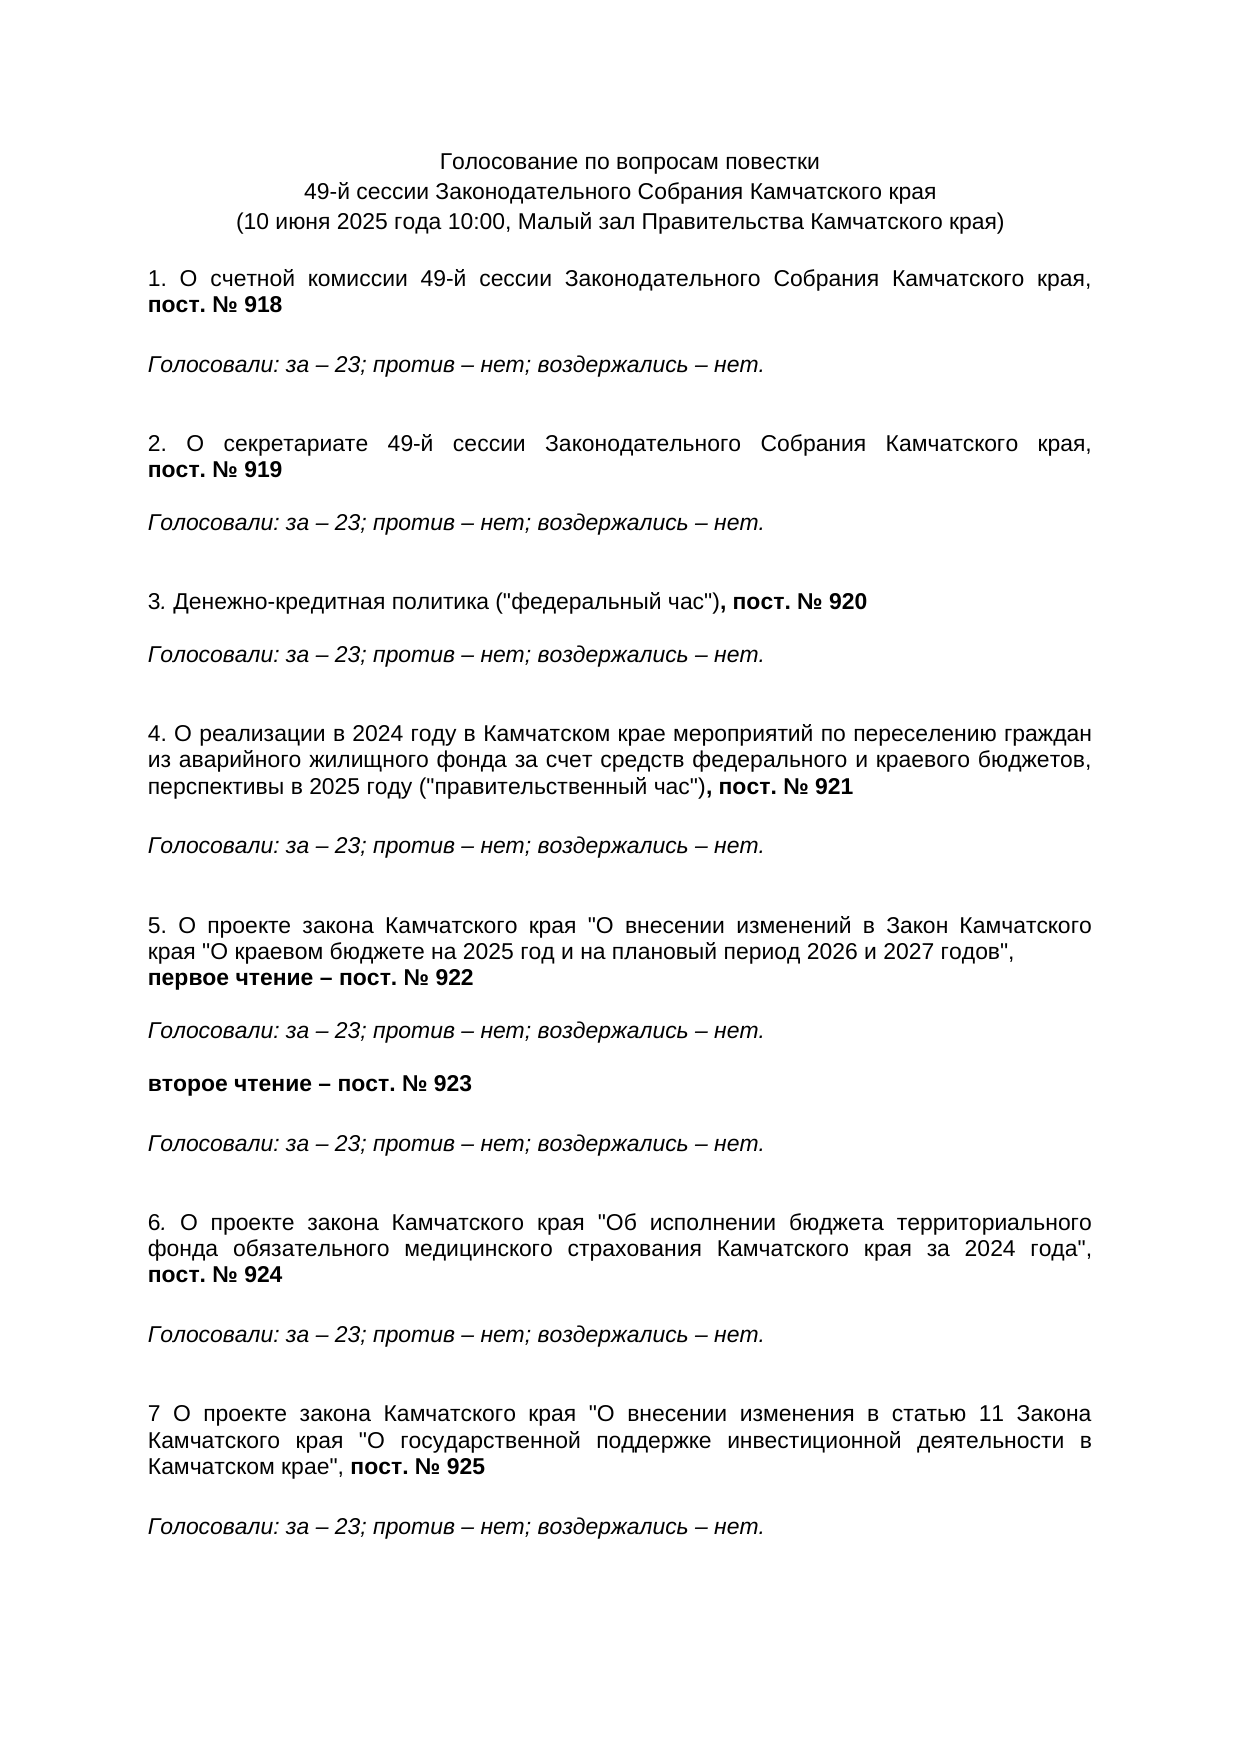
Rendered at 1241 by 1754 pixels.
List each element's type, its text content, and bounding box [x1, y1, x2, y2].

text первое чтение – пост. № 922 [148, 964, 1092, 991]
text Голосовали: за – 23; против – нет; воздержались – нет. [148, 351, 1092, 377]
text Голосовали: за – 23; против – нет; воздержались – нет. [148, 1321, 1092, 1348]
text второе чтение – пост. № 923 [148, 1070, 1092, 1096]
text 4. О реализации в 2024 году в Камчатском крае мероприятий по переселению граждан из аварийного жилищного фонда за счет средств федерального и краевого бюджетов, перспективы в 2025 году ("правительственный час"), пост. № 921 [148, 720, 1092, 799]
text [148, 1513, 1092, 1539]
text Голосовали: за – 23; против – нет; воздержались – нет. [148, 1129, 1092, 1156]
text 49-й сессии Законодательного Собрания Камчатского края [148, 178, 1092, 204]
text 2. О секретариате 49-й сессии Законодательного Собрания Камчатского края, пост. № 919 [148, 430, 1092, 483]
text 7 О проекте закона Камчатского края "О внесении изменения в статью 11 Закона Камчатского края "О государственной поддержке инвестиционной деятельности в Камчатском крае", пост. № 925 [148, 1400, 1092, 1479]
text Голосовали: за – 23; против – нет; воздержались – нет. [148, 832, 1092, 859]
text (10 июня 2025 года 10:00, Малый зал Правительства Камчатского края) [148, 208, 1092, 234]
text 5. О проекте закона Камчатского края "О внесении изменений в Закон Камчатского края "О краевом бюджете на 2025 год и на плановый период 2026 и 2027 годов", [148, 912, 1092, 964]
text 3. Денежно-кредитная политика ("федеральный час"), пост. № 920 [148, 588, 1092, 614]
text Голосовали: за – 23; против – нет; воздержались – нет. [148, 1017, 1092, 1043]
text 1. О счетной комиссии 49-й сессии Законодательного Собрания Камчатского края, пост. № 918 [148, 265, 1092, 317]
text Голосовали: за – 23; против – нет; воздержались – нет. [148, 509, 1092, 535]
text Голосовали: за – 23; против – нет; воздержались – нет. [148, 641, 1092, 667]
text 6. О проекте закона Камчатского края "Об исполнении бюджета территориального фонда обязательного медицинского страхования Камчатского края за 2024 года", пост. № 924 [148, 1209, 1092, 1288]
text Голосование по вопросам повестки [148, 148, 1092, 174]
